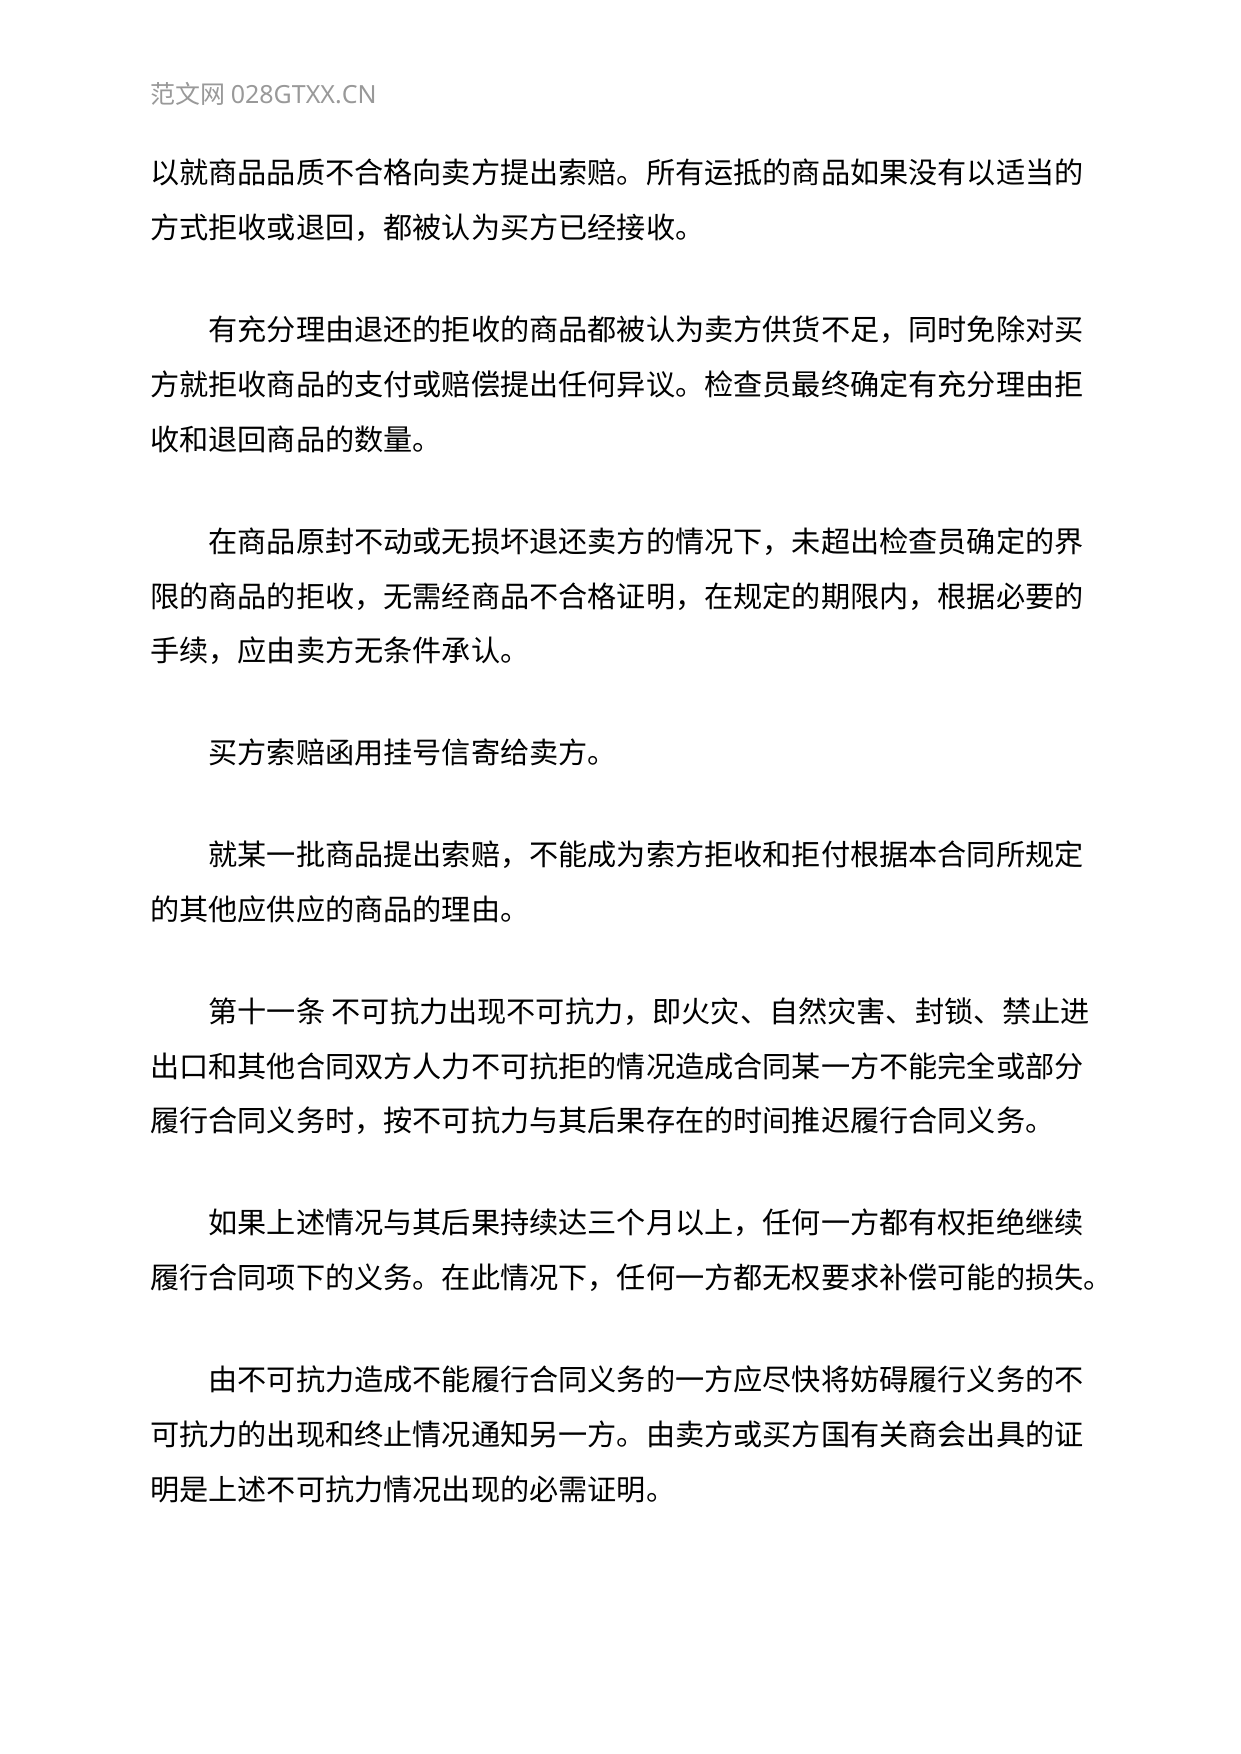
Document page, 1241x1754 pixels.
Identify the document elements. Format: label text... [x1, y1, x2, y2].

text 就某一批商品提出索赔，不能成为索方拒收和拒付根据本合同所规定的其他应供应的商品的理由。 [150, 832, 1090, 929]
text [150, 150, 1090, 247]
text 第十一条 不可抗力出现不可抗力，即火灾、自然灾害、封锁、禁止进出口和其他合同双方人力不可抗拒的情况造成合同某一方不能完全或部分履行合同义务时，按不可抗力与其后果存在的时间推迟履行合同义务。 [150, 988, 1090, 1140]
text 在商品原封不动或无损坏退还卖方的情况下，未超出检查员确定的界限的商品的拒收，无需经商品不合格证明，在规定的期限内，根据必要的手续，应由卖方无条件承认。 [150, 518, 1090, 670]
text 由不可抗力造成不能履行合同义务的一方应尽快将妨碍履行义务的不可抗力的出现和终止情况通知另一方。由卖方或买方国有关商会出具的证明是上述不可抗力情况出现的必需证明。 [150, 1356, 1090, 1508]
text 如果上述情况与其后果持续达三个月以上，任何一方都有权拒绝继续履行合同项下的义务。在此情况下，任何一方都无权要求补偿可能的损失。 [150, 1200, 1090, 1297]
text 买方索赔函用挂号信寄给卖方。 [150, 730, 1090, 772]
text 有充分理由退还的拒收的商品都被认为卖方供货不足，同时免除对买方就拒收商品的支付或赔偿提出任何异议。检查员最终确定有充分理由拒收和退回商品的数量。 [150, 307, 1090, 459]
